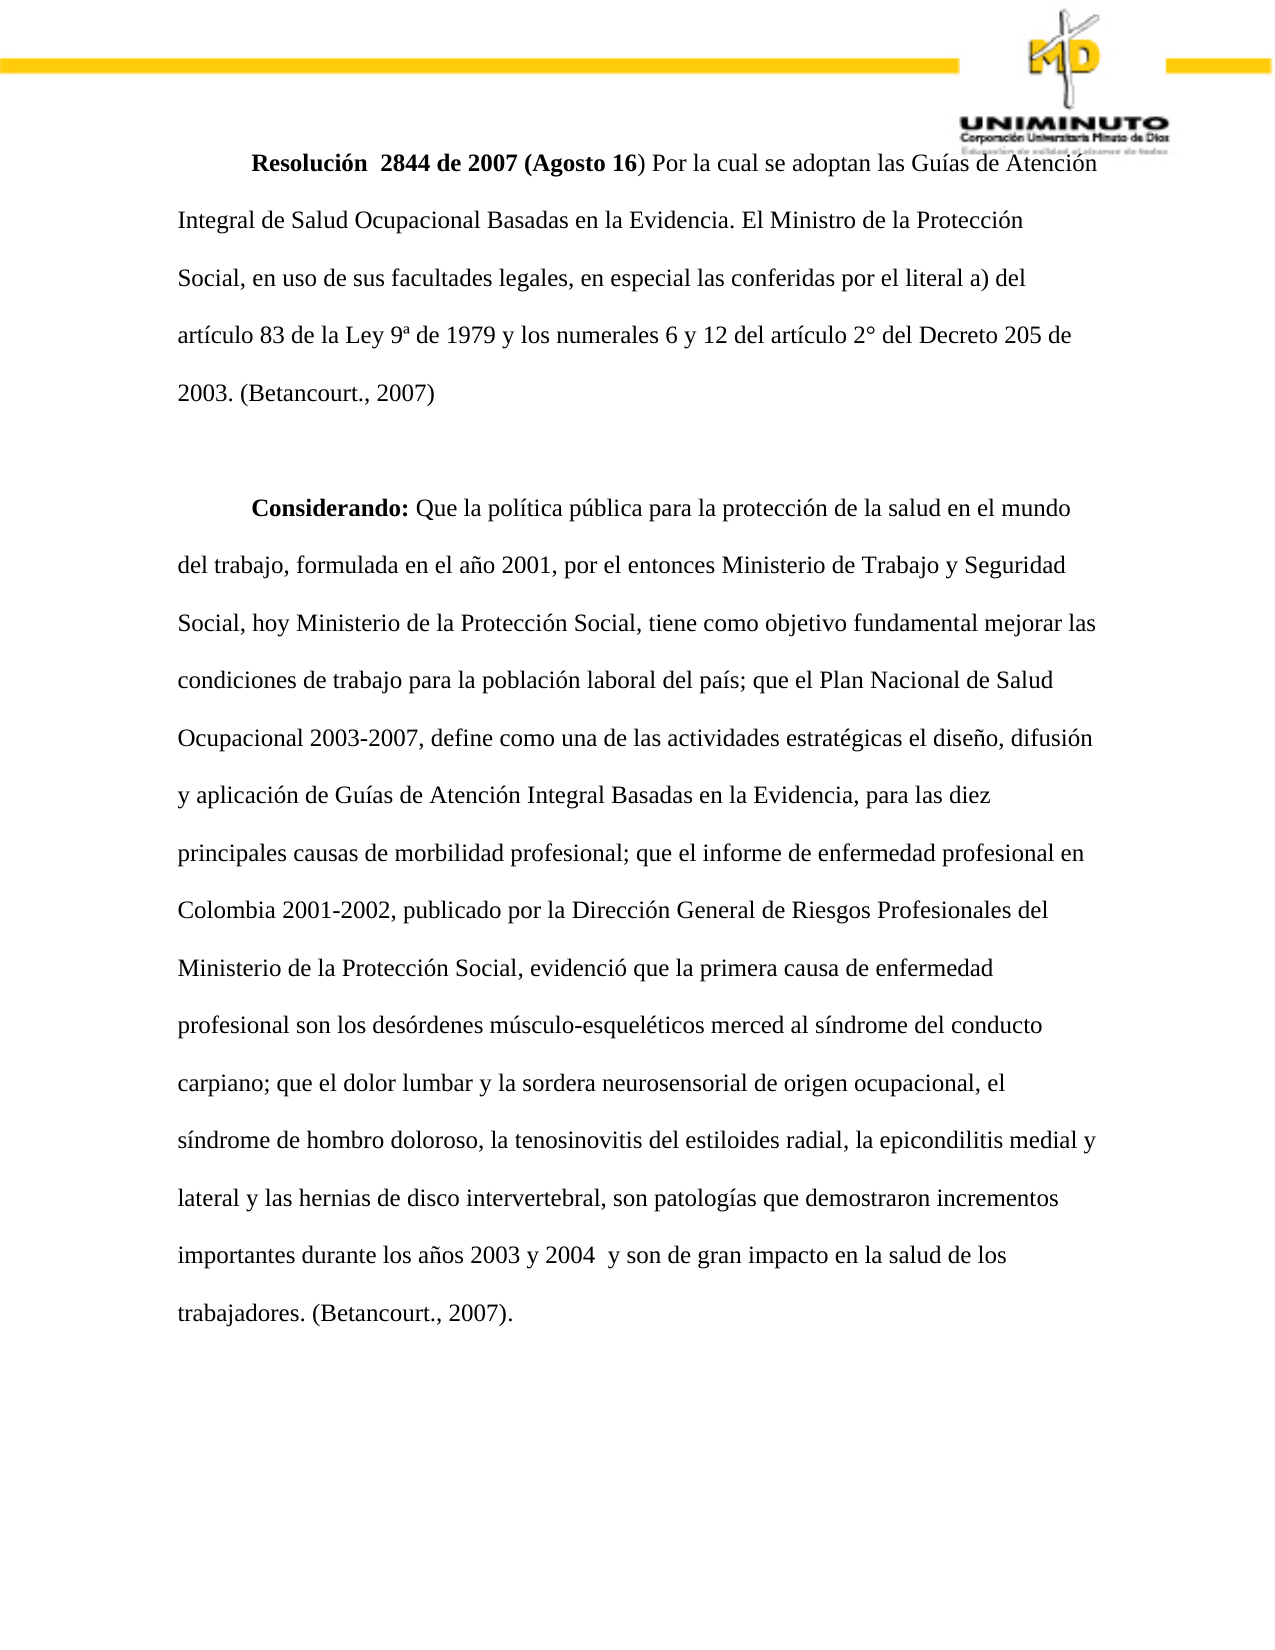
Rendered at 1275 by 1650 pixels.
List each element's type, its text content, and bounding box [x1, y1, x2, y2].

text Resolución 2844 de 2007 (Agosto 16) Por la cual se adoptan las Guías de Atención Integral de Salud Ocupacional Basadas en la Evidencia. El Ministro de la Protección Social, en uso de sus facultades legales, en especial las conferidas por el literal a) del artículo 83 de la Ley 9ª de 1979 y los numerales 6 y 12 del artículo 2° del Decreto 205 de 2003. [177, 148, 1098, 406]
text Considerando: Que la política pública para la protección de la salud en el mundo del trabajo, formulada en el año 2001, por el entonces Ministerio de Trabajo y Seguridad Social, hoy Ministerio de la Protección Social, tiene como objetivo fundamental mejorar las condiciones de trabajo para la población laboral del país; que el Plan Nacional de Salud Ocupacional 2003-2007, define como una de las actividades estratégicas el diseño, difusión y aplicación de Guías de Atención Integral Basadas en la Evidencia, para las diez principales causas de morbilidad profesional; que el informe de enfermedad profesional en Colombia 2001-2002, publicado por la Dirección General de Riesgos Profesionales del Ministerio de la Protección Social, evidenció que la primera causa de enfermedad profesional son los desórdenes músculo-esqueléticos merced al síndrome del conducto carpiano; que el dolor lumbar y la sordera neurosensorial de origen ocupacional, el síndrome de hombro doloroso, la tenosinovitis del estiloides radial, la epicondilitis medial y lateral y las hernias de disco intervertebral, son patologías que demostraron incrementos importantes durante los años 2003 y 2004 y son de gran impacto en la salud de los trabajadores.. [177, 493, 1098, 1326]
picture [0, 0, 1275, 1564]
